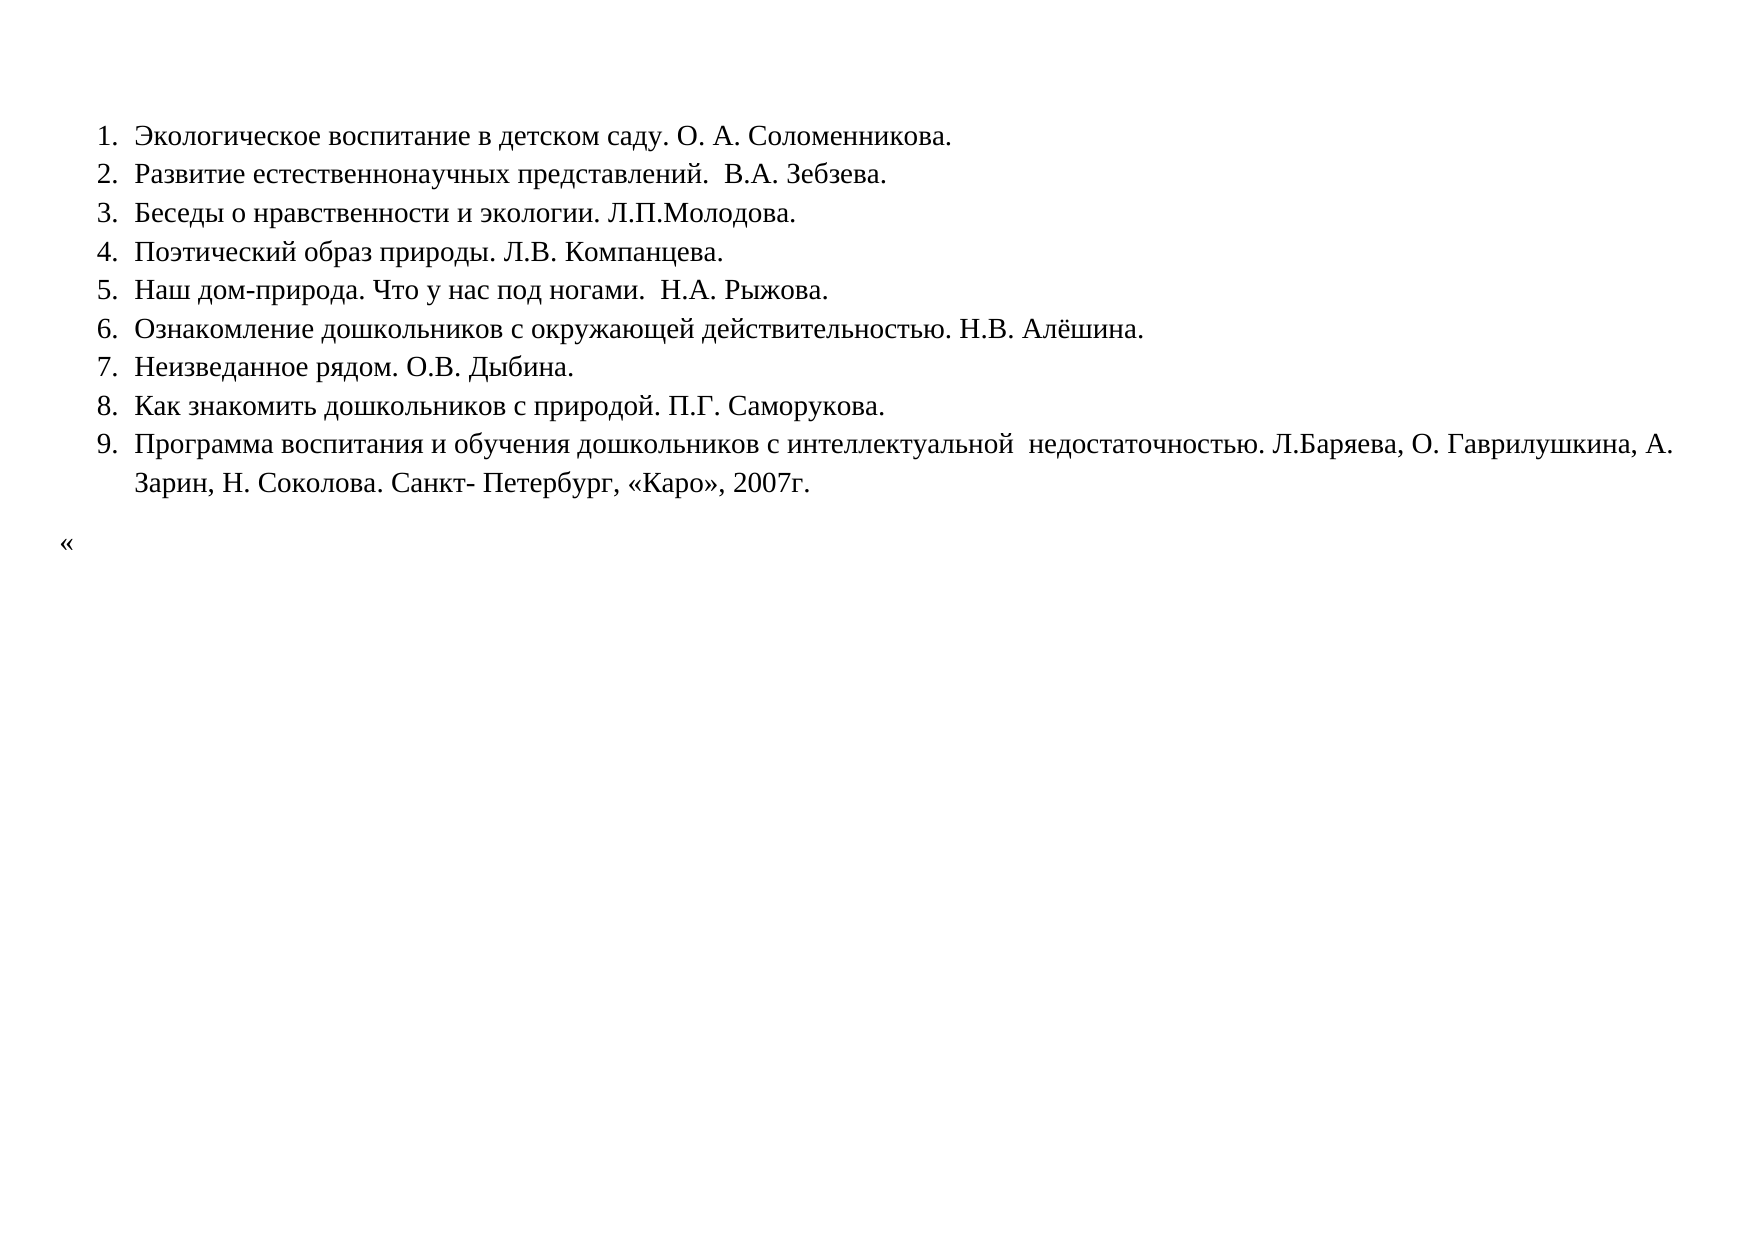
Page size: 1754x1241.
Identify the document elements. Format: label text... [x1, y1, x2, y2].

list Неизведанное рядом. О.В. Дыбина. [97, 349, 1695, 383]
list Поэтический образ природы. Л.В. Компанцева. [97, 234, 1695, 267]
list Беседы о нравственности и экологии. Л.П.Молодова. [97, 195, 1695, 229]
list Как знакомить дошкольников с природой. П.Г. Саморукова. [97, 388, 1695, 421]
list Программа воспитания и обучения дошкольников с интеллектуальной недостаточностью. Л.Баряева, О. Гаврилушкина, А. Зарин, Н. Соколова. Санкт- Петербург, «Каро», 2007г. [97, 426, 1695, 498]
text « [59, 524, 1695, 558]
list Наш дом-природа. Что у нас под ногами. Н.А. Рыжова. [97, 272, 1695, 306]
list Экологическое воспитание в детском саду. О. А. Соломенникова. [97, 118, 1695, 152]
list Развитие естественнонаучных представлений. В.А. Зебзева. [97, 157, 1695, 190]
list Ознакомление дошкольников с окружающей действительностью. Н.В. Алёшина. [97, 311, 1695, 344]
